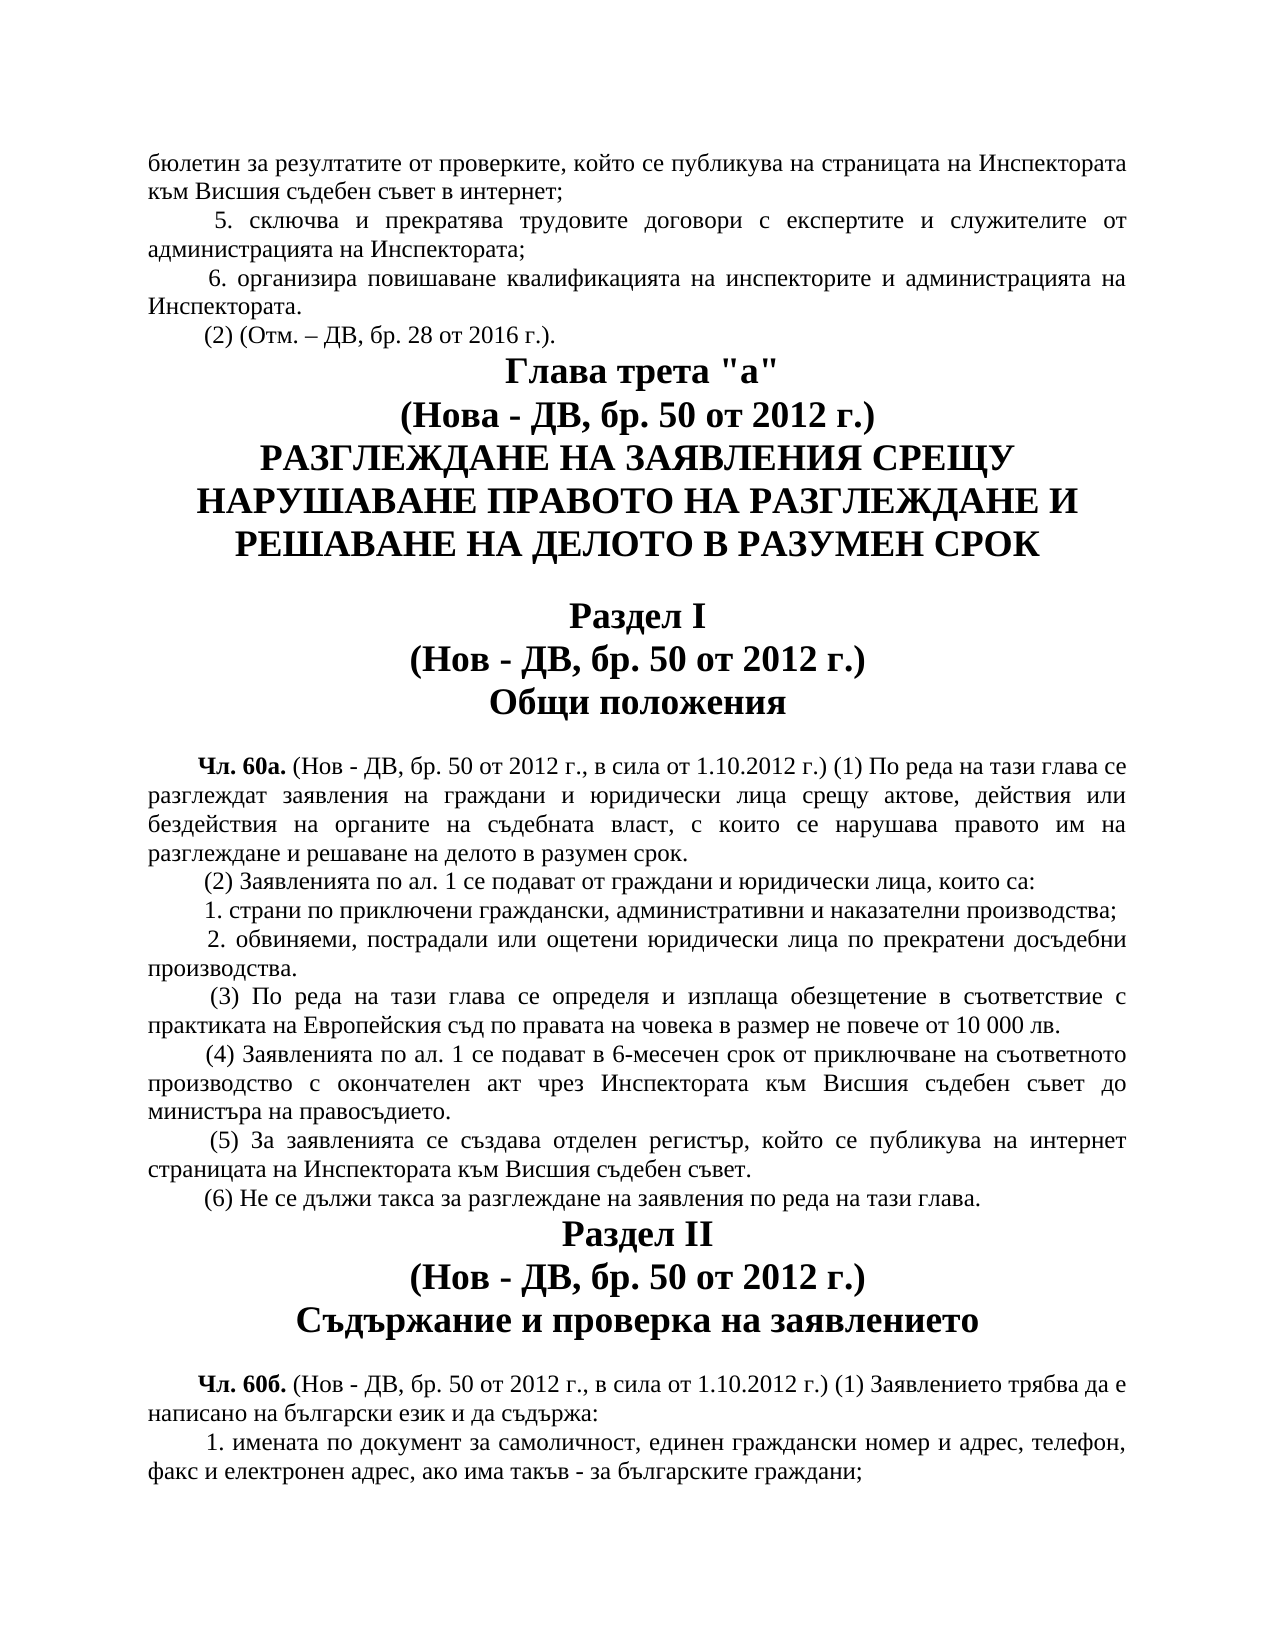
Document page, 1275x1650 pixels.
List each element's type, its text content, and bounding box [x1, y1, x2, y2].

text (2) (Отм. – ДВ, бр. 28 от 2016 г.). [148, 320, 1127, 349]
text (Нов - ДВ, бр. 50 от 2012 г.) [148, 1254, 1127, 1298]
text (5) За заявленията се създава отделен регистър, който се публикува на интернет страницата на Инспектората към Висшия съдебен съвет. [148, 1125, 1127, 1183]
text Чл. 60б. (Нов - ДВ, бр. 50 от 2012 г., в сила от 1.10.2012 г.) (1) Заявлението трябва да е написано на български език и да съдържа: [148, 1369, 1127, 1427]
text (2) Заявленията по ал. 1 се подават от граждани и юридически лица, които са: [148, 866, 1127, 895]
text (Нова - ДВ, бр. 50 от 2012 г.) [148, 392, 1127, 435]
text 1. имената по документ за самоличност, единен граждански номер и адрес, телефон, факс и електронен адрес, ако има такъв - за българските граждани; [148, 1427, 1127, 1484]
text 6. организира повишаване квалификацията на инспекторите и администрацията на Инспектората. [148, 263, 1127, 320]
text РЕШАВАНЕ НА ДЕЛОТО В РАЗУМЕН СРОК [148, 521, 1127, 564]
text 2. обвиняеми, пострадали или ощетени юридически лица по прекратени досъдебни производства. [148, 924, 1127, 981]
text (6) Не се дължи такса за разглеждане на заявления по реда на тази глава. [148, 1183, 1127, 1211]
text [148, 148, 1127, 205]
text Чл. 60а. (Нов - ДВ, бр. 50 от 2012 г., в сила от 1.10.2012 г.) (1) По реда на тази глава се разглеждат заявления на граждани и юридически лица срещу актове, действия или бездействия на органите на съдебната власт, с които се нарушава правото им на разглеждане и решаване на делото в разумен срок. [148, 751, 1127, 866]
text РАЗГЛЕЖДАНЕ НА ЗАЯВЛЕНИЯ СРЕЩУ НАРУШАВАНЕ ПРАВОТО НА РАЗГЛЕЖДАНЕ И [148, 435, 1127, 521]
text Раздел II [148, 1211, 1127, 1254]
text (4) Заявленията по ал. 1 се подават в 6-месечен срок от приключване на съответното производство с окончателен акт чрез Инспектората към Висшия съдебен съвет до министъра на правосъдието. [148, 1039, 1127, 1125]
text (Нов - ДВ, бр. 50 от 2012 г.) [148, 636, 1127, 679]
text 5. сключва и прекратява трудовите договори с експертите и служителите от администрацията на Инспектората; [148, 205, 1127, 263]
text Съдържание и проверка на заявлението [148, 1298, 1127, 1341]
text Глава трета "а" [148, 349, 1127, 392]
text (3) По реда на тази глава се определя и изплаща обезщетение в съответствие с практиката на Европейския съд по правата на човека в размер не повече от 10 000 лв. [148, 981, 1127, 1039]
text Раздел I [148, 593, 1127, 636]
text Общи положения [148, 679, 1127, 723]
text 1. страни по приключени граждански, административни и наказателни производства; [148, 895, 1127, 924]
